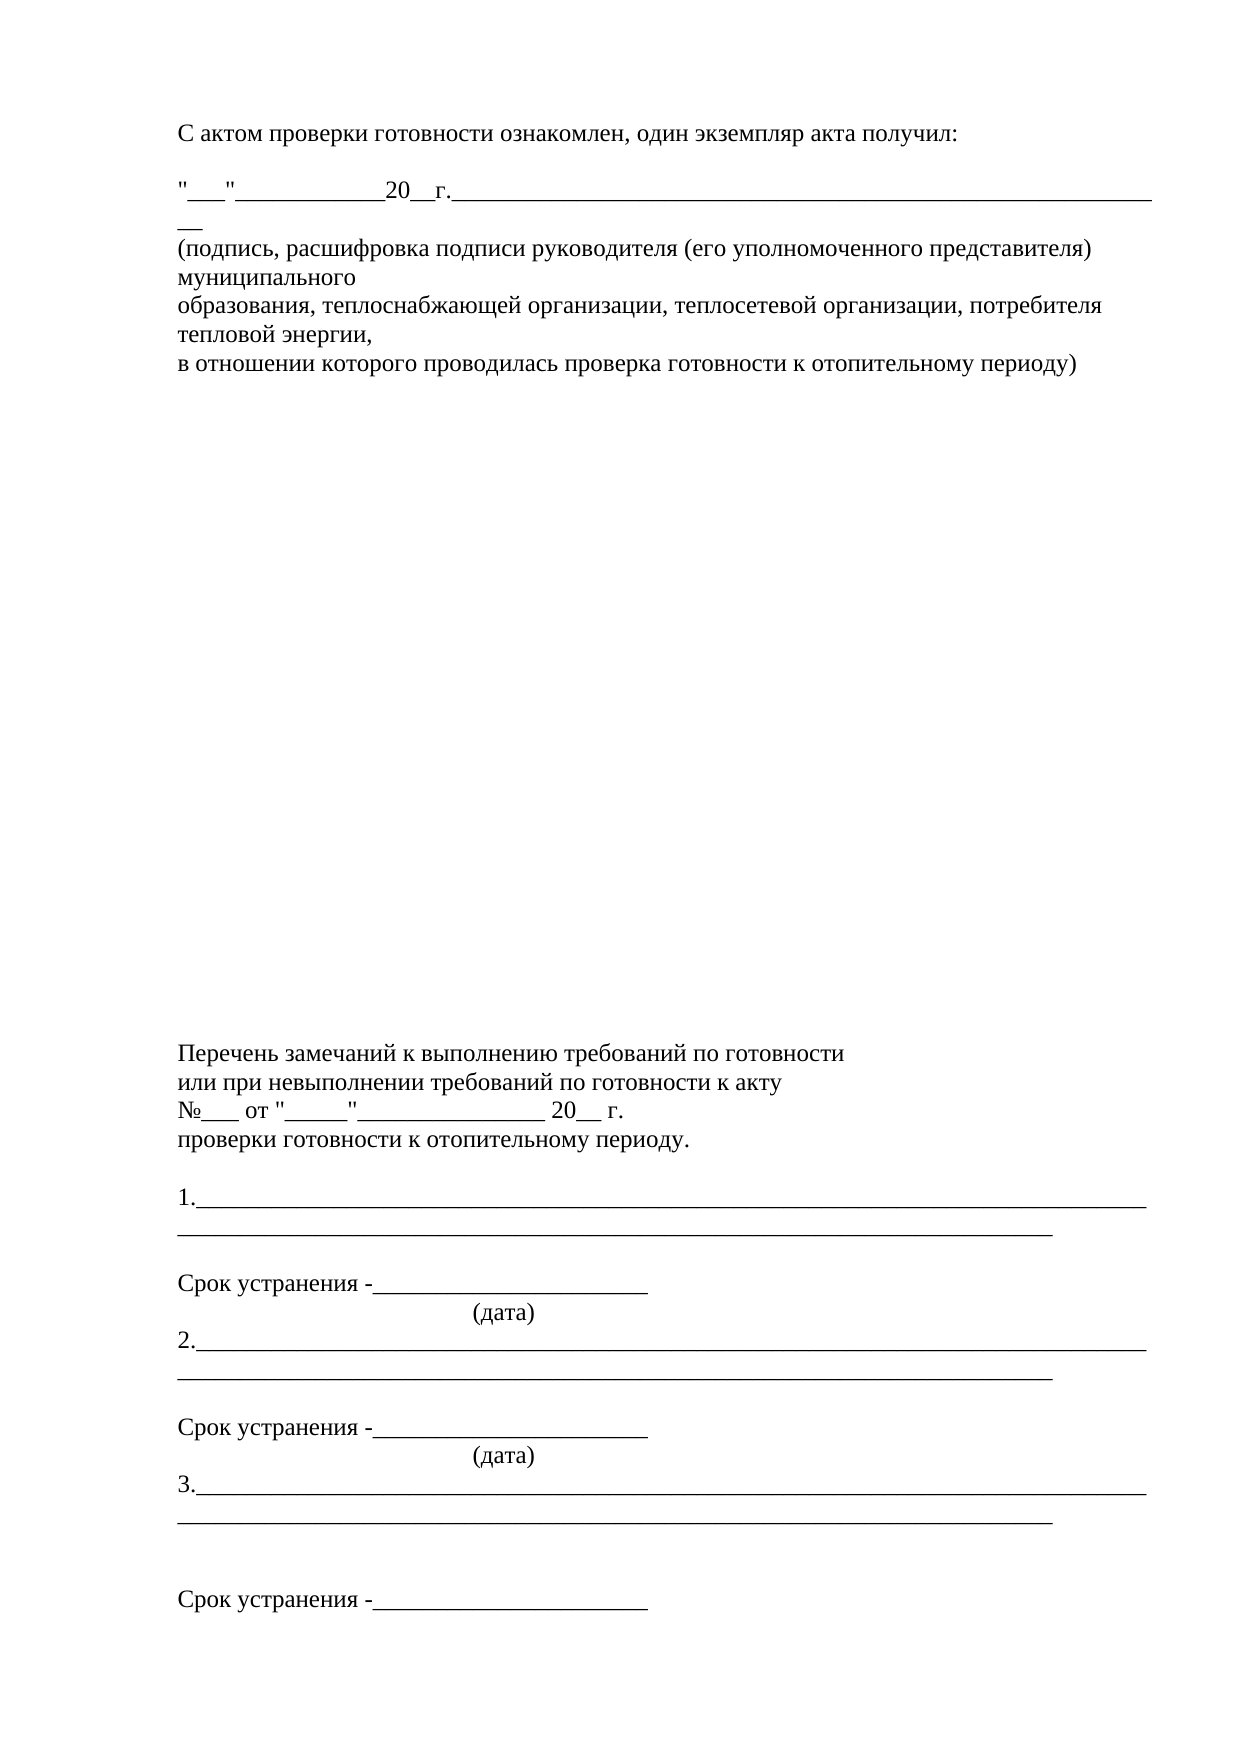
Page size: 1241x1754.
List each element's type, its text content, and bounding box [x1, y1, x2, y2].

text (дата) [177, 1441, 1152, 1469]
text (подпись, расшифровка подписи руководителя (его уполномоченного представителя) муниципального [177, 233, 1152, 291]
text 1.__________________________________________________________________________________________________________________________________________________ [177, 1182, 1152, 1239]
text Срок устранения -______________________ [177, 1268, 1152, 1297]
text №___ от "_____"_______________ 20__ г. [177, 1096, 1152, 1124]
text Срок устранения -______________________ [177, 1584, 1152, 1613]
text проверки готовности к отопительному периоду. [177, 1124, 1152, 1153]
text 3.__________________________________________________________________________________________________________________________________________________ [177, 1469, 1152, 1527]
text "___"____________20__г.__________________________________________________________ [177, 176, 1152, 233]
text Перечень замечаний к выполнению требований по готовности [177, 1038, 1152, 1067]
text (дата) [177, 1297, 1152, 1326]
text образования, теплоснабжающей организации, теплосетевой организации, потребителя тепловой энергии, [177, 291, 1152, 348]
text в отношении которого проводилась проверка готовности к отопительному периоду) [177, 348, 1152, 377]
text С актом проверки готовности ознакомлен, один экземпляр акта получил: [177, 118, 1152, 147]
text 2.__________________________________________________________________________________________________________________________________________________ [177, 1326, 1152, 1383]
text или при невыполнении требований по готовности к акту [177, 1067, 1152, 1096]
text Срок устранения -______________________ [177, 1412, 1152, 1441]
